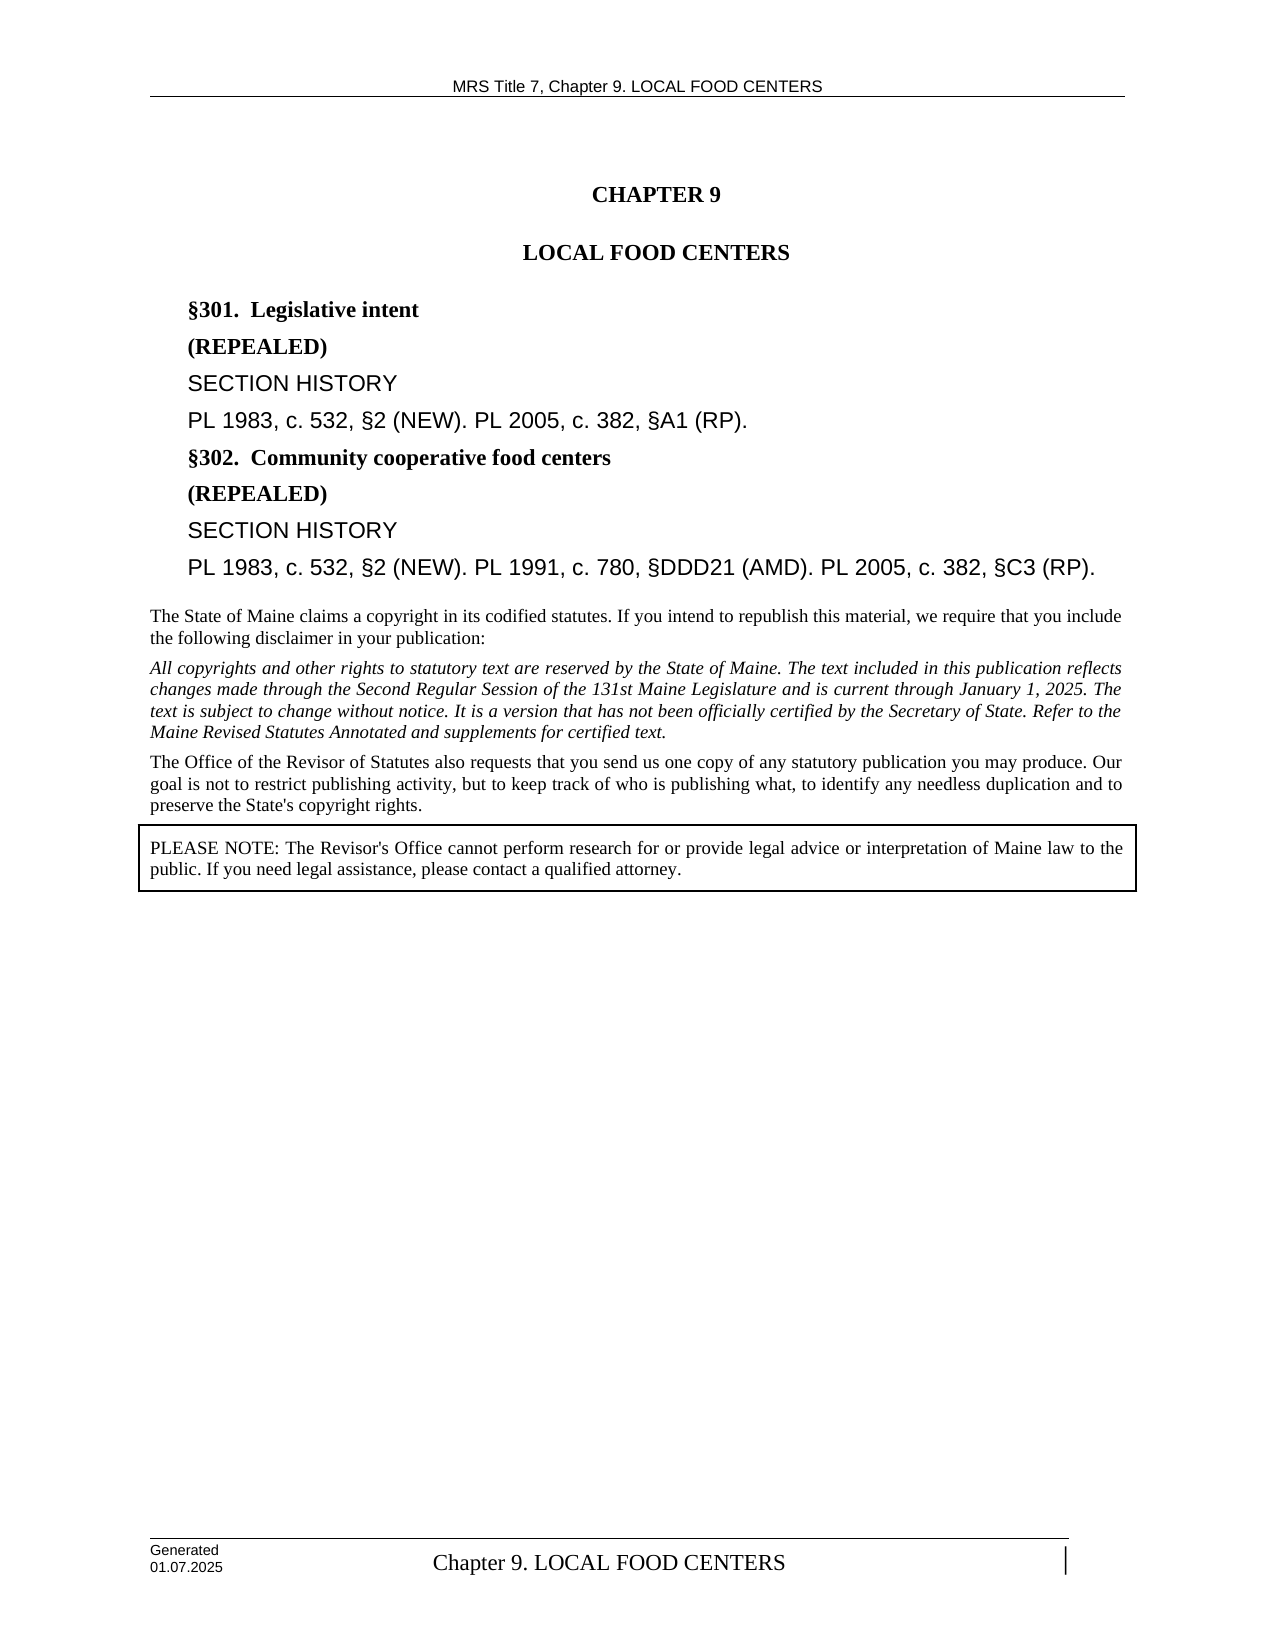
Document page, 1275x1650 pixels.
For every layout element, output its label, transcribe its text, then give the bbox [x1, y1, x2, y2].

text All copyrights and other rights to statutory text are reserved by the State of Maine. The text included in this publication reflects changes made through the Second Regular Session of the 131st Maine Legislature and is current through January 1, 2025 . The text is subject to change without notice. It is a version that has not been officially certified by the Secretary of State. Refer to the Maine Revised Statutes Annotated and supplements for certified text. [150, 657, 1125, 743]
text (REPEALED) [187, 333, 1125, 359]
text §302. Community cooperative food centers [187, 443, 1125, 470]
text The State of Maine claims a copyright in its codified statutes. If you intend to republish this material, we require that you include the following disclaimer in your publication: [150, 605, 1125, 648]
text SECTION HISTORY [187, 517, 1125, 543]
text PL 1983, c. 532, §2 (NEW). PL 2005, c. 382, §A1 (RP). [187, 407, 1125, 433]
text SECTION HISTORY [187, 370, 1125, 396]
text LOCAL FOOD CENTERS [187, 239, 1125, 265]
text CHAPTER 9 [187, 181, 1125, 208]
text The Office of the Revisor of Statutes also requests that you send us one copy of any statutory publication you may produce. Our goal is not to restrict publishing activity, but to keep track of who is publishing what, to identify any needless duplication and to preserve the State's copyright rights. [150, 751, 1125, 816]
text PLEASE NOTE: The Revisor's Office cannot perform research for or provide legal advice or interpretation of Maine law to the public. If you need legal assistance, please contact a qualified attorney. [140, 826, 1135, 890]
text PL 1983, c. 532, §2 (NEW). PL 1991, c. 780, §DDD21 (AMD). PL 2005, c. 382, §C3 (RP). [187, 554, 1125, 580]
text §301. Legislative intent [187, 296, 1125, 323]
text (REPEALED) [187, 480, 1125, 507]
